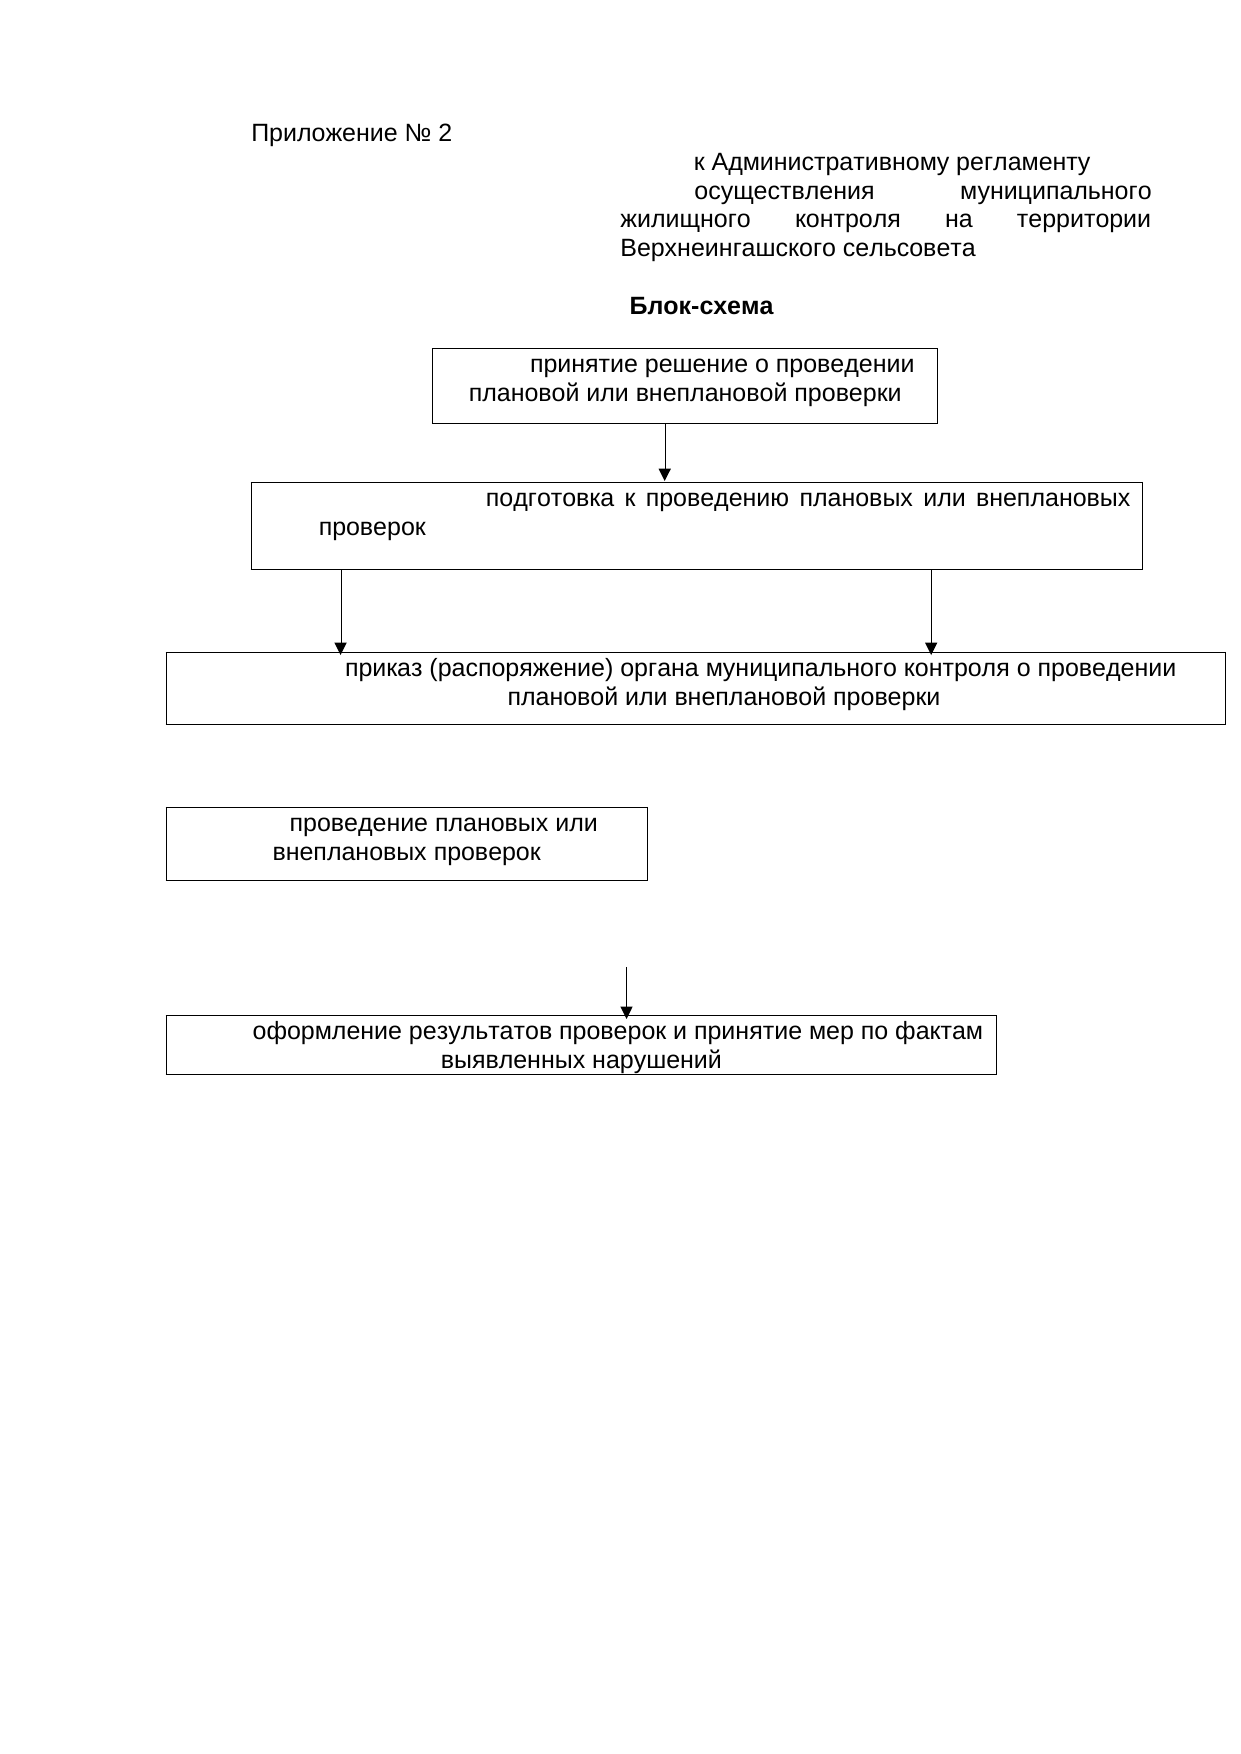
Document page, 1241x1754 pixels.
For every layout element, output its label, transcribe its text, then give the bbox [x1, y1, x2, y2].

text Приложение № 2 [177, 118, 1152, 147]
table_header проведение плановых или внеплановых проверок [167, 808, 647, 879]
table_header подготовка к проведению плановых или внеплановых проверок [252, 483, 1142, 569]
table_header оформление результатов проверок и принятие мер по фактам выявленных нарушений [167, 1016, 996, 1073]
text Блок-схема [177, 291, 1152, 319]
text осуществления муниципального жилищного контроля на территории Верхнеингашского сельсовета [620, 176, 1152, 262]
table_header принятие решение о проведении плановой или внеплановой проверки [433, 349, 937, 423]
text к Административному регламенту [620, 147, 1152, 176]
table_header приказ (распоряжение) органа муниципального контроля о проведении плановой или внеплановой проверки [167, 653, 1225, 724]
